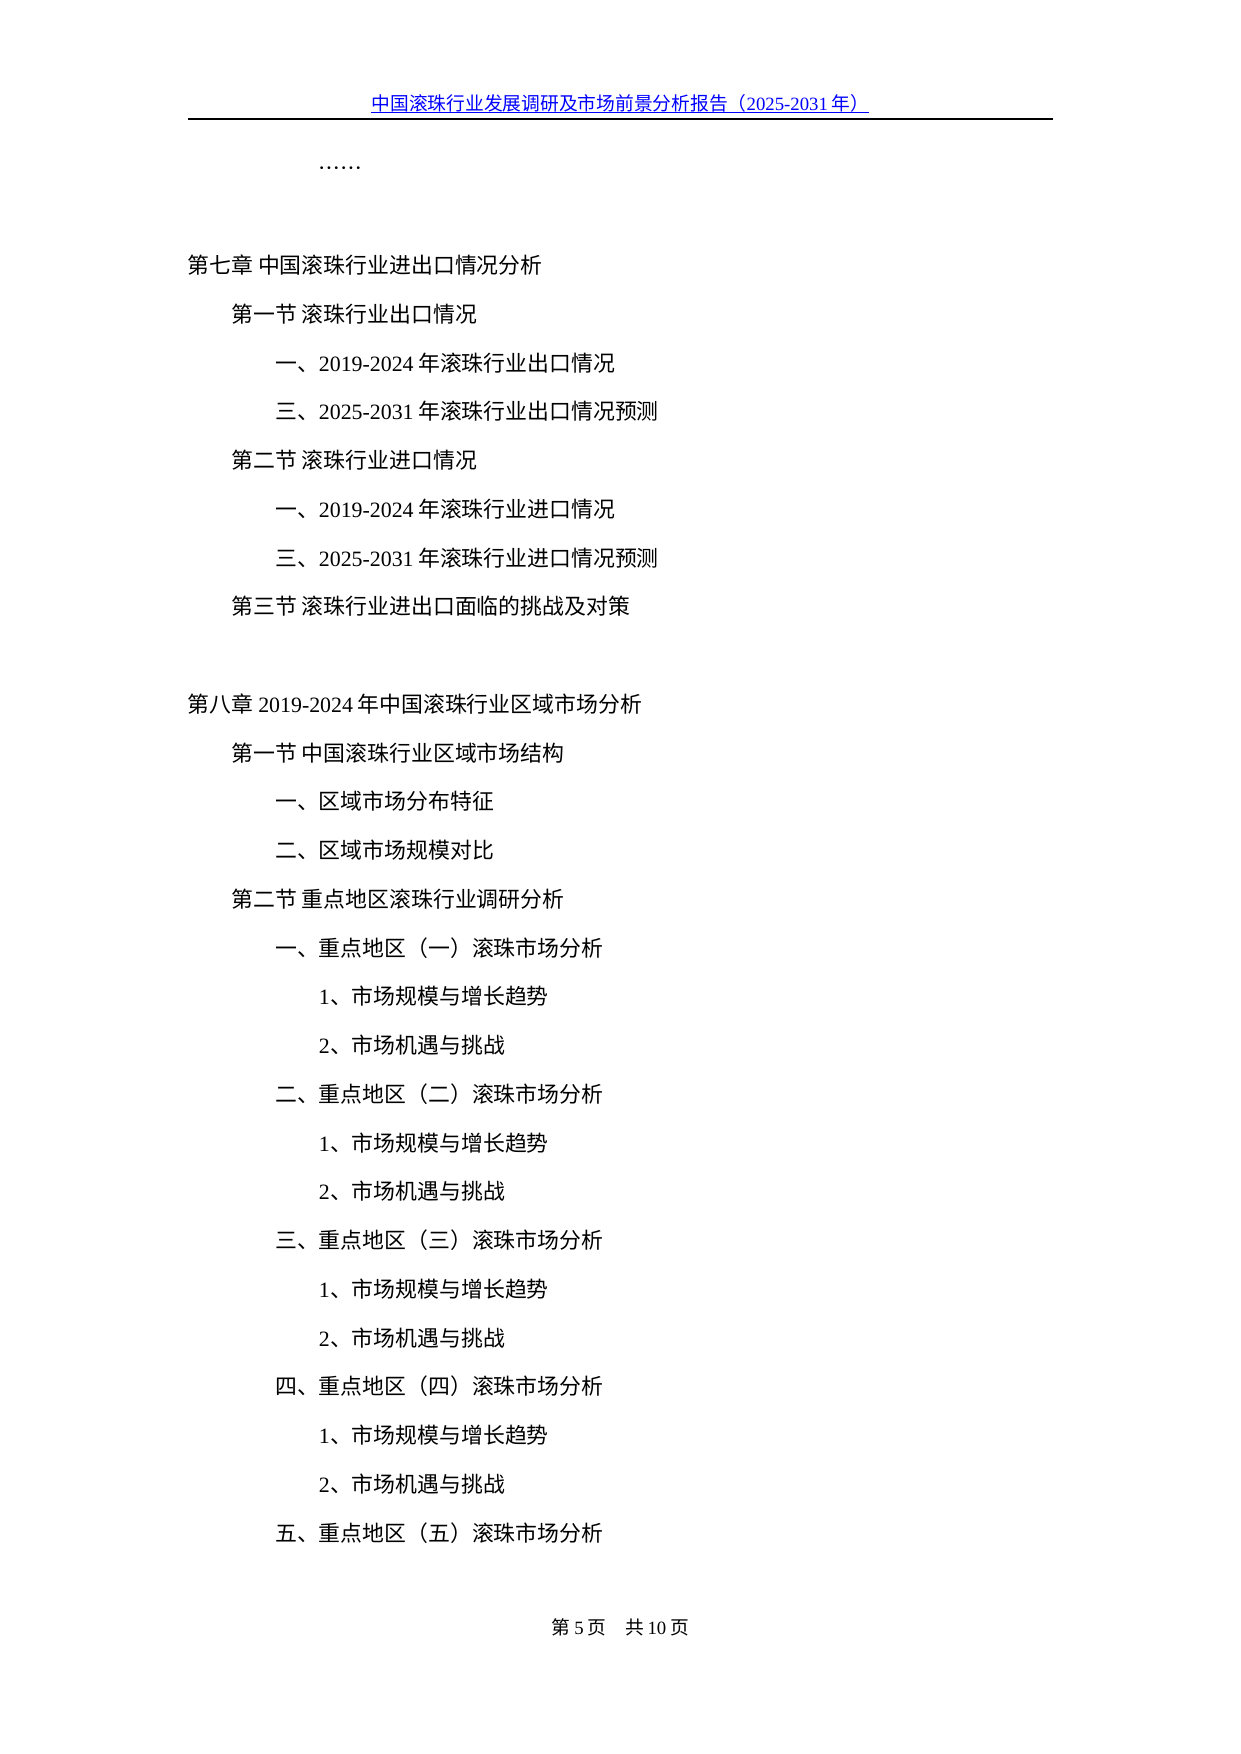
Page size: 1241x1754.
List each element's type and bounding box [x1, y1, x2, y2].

text [187, 150, 1053, 1548]
